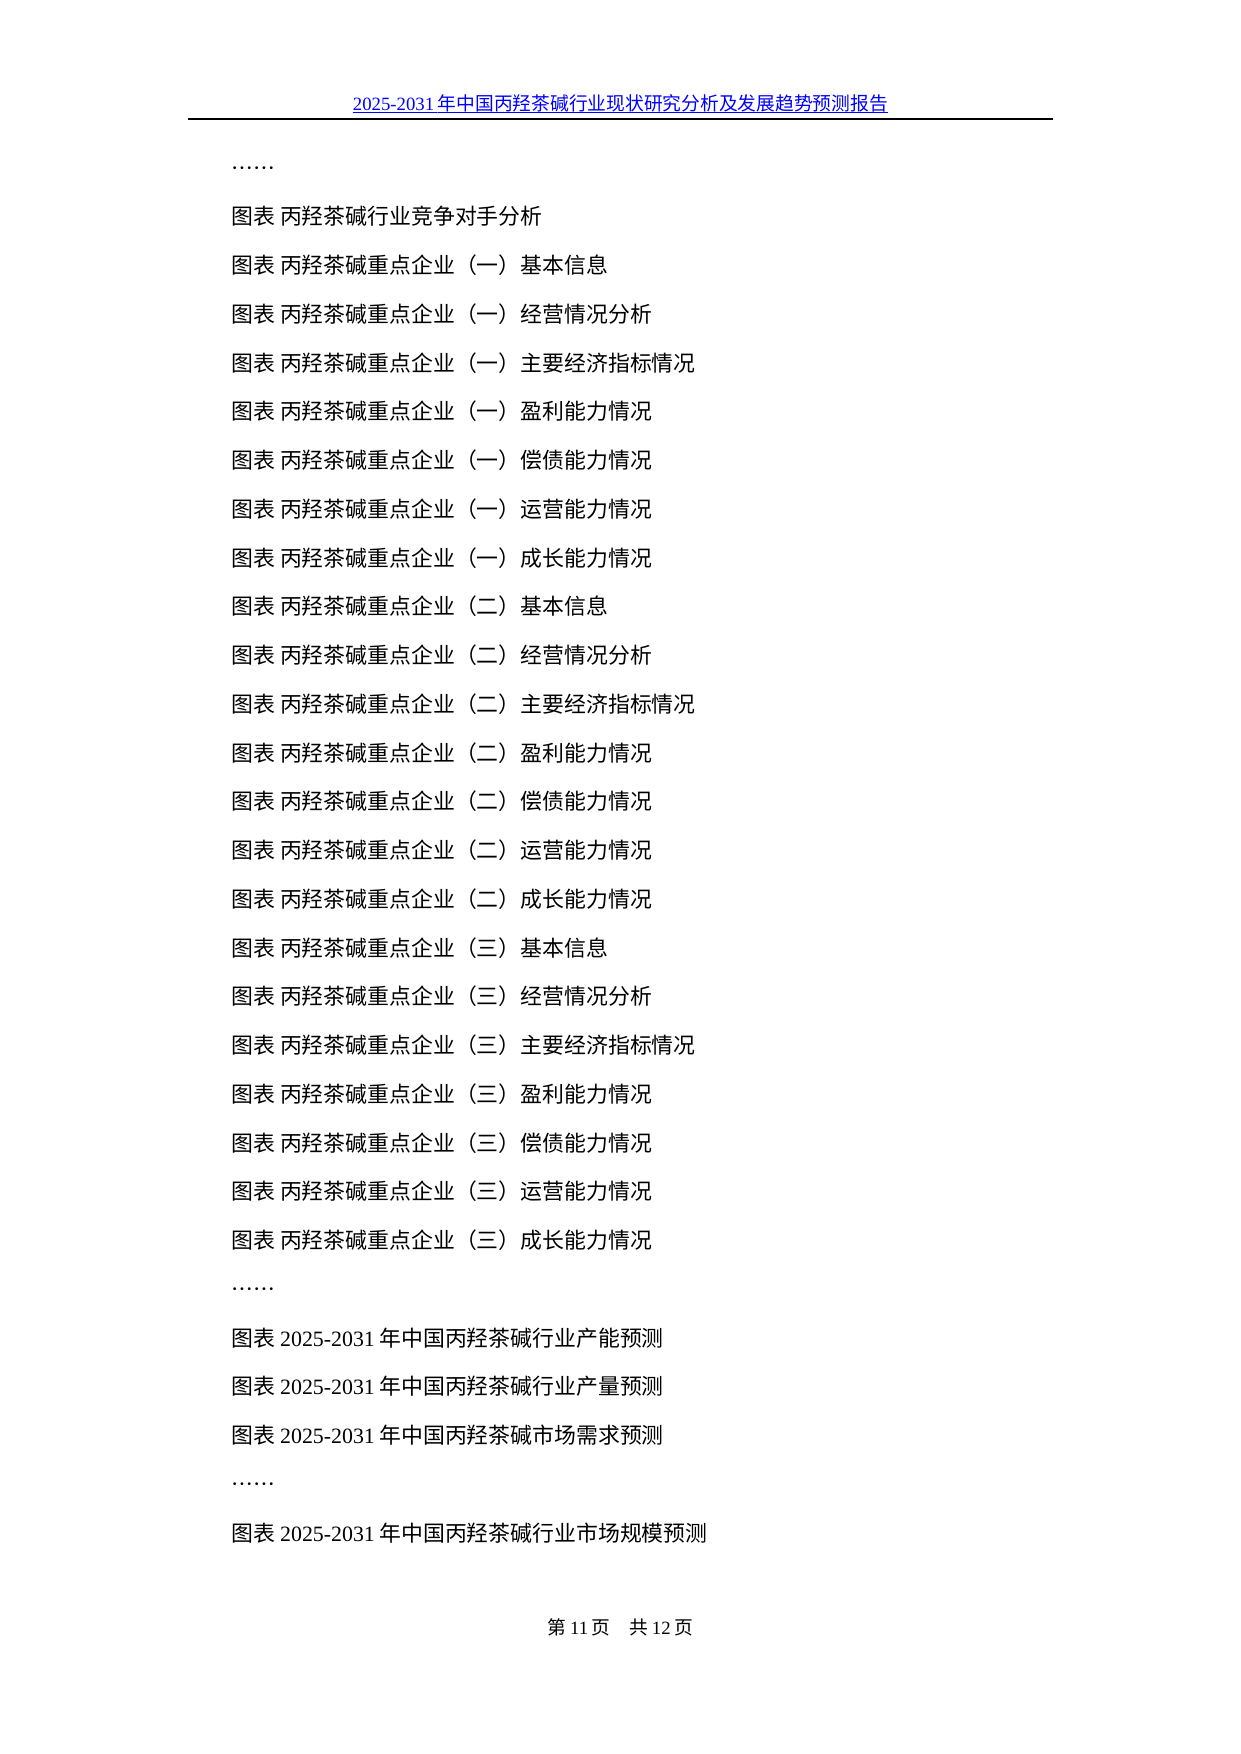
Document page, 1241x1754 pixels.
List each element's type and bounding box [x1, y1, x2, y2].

text [187, 150, 1053, 1548]
